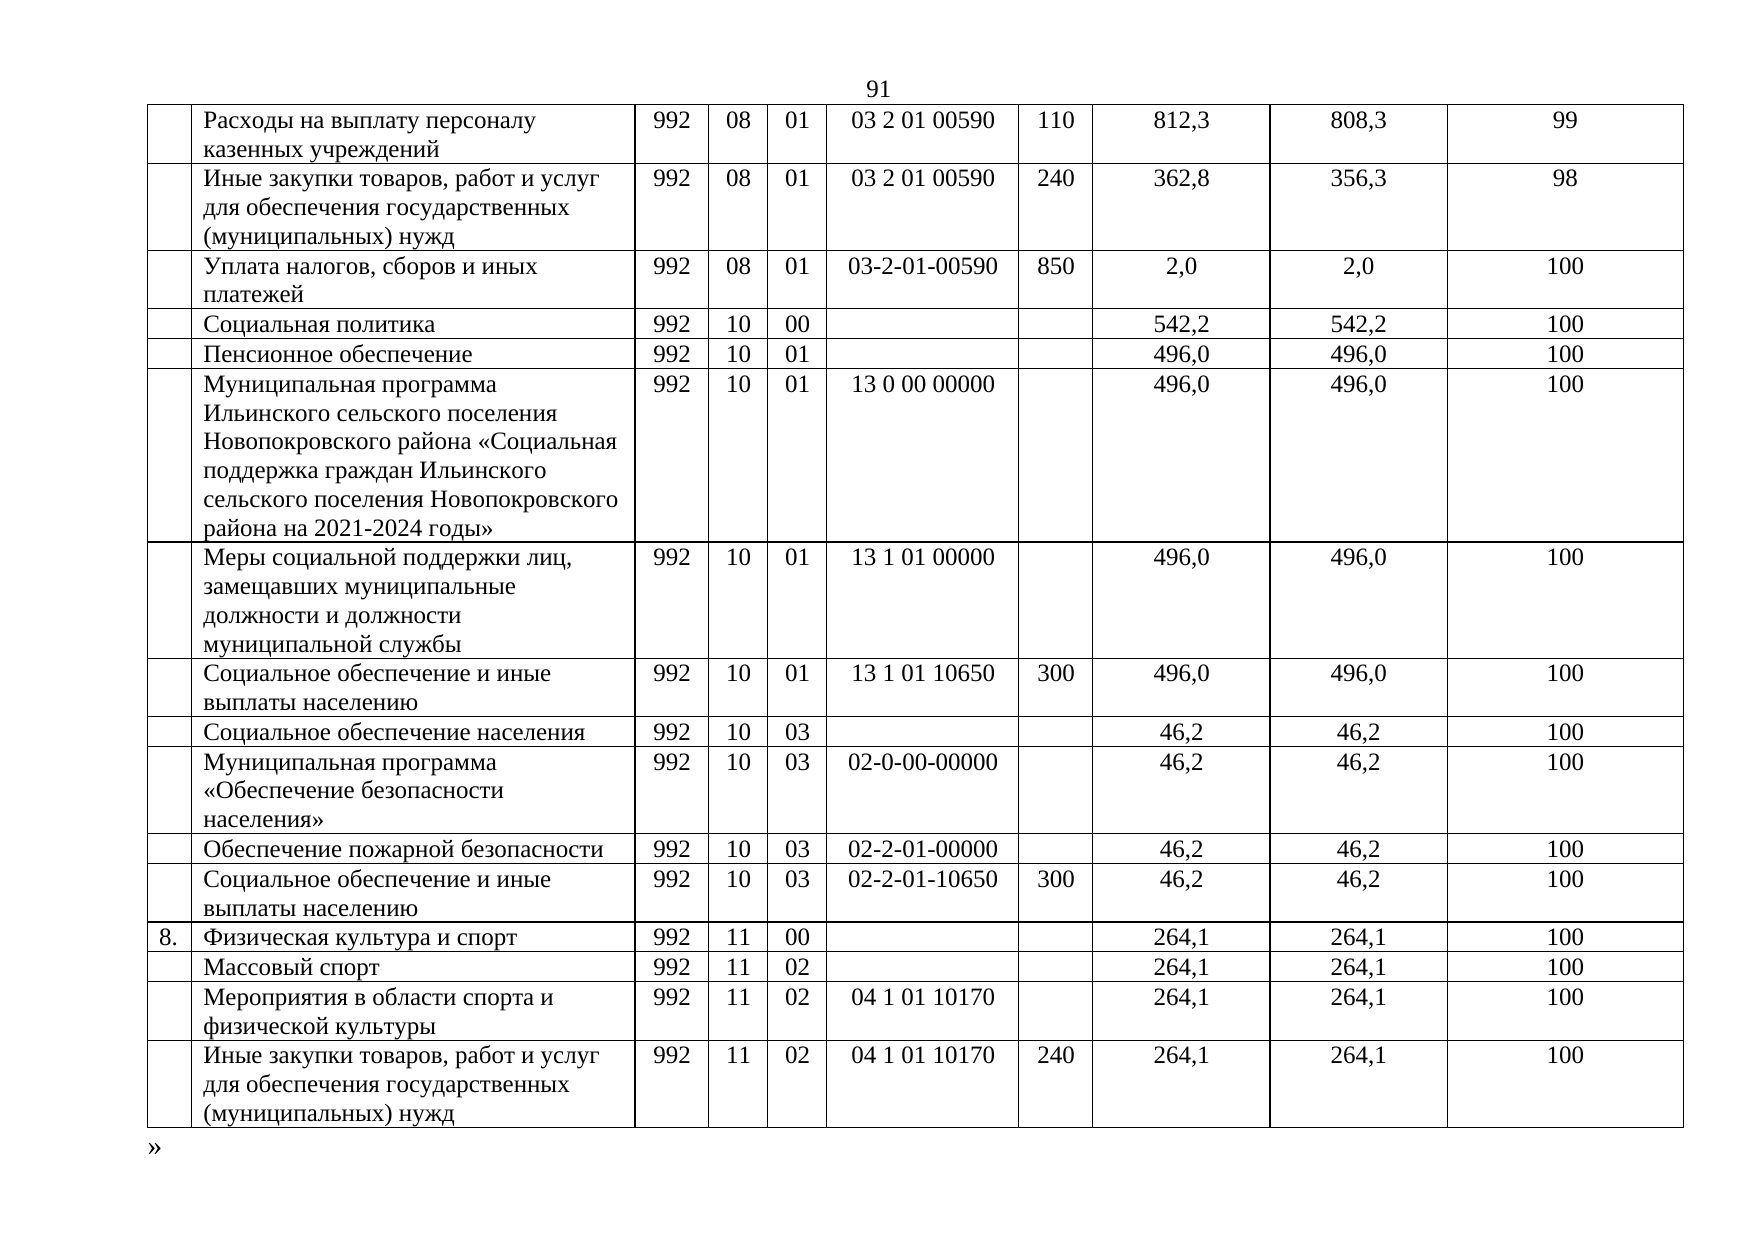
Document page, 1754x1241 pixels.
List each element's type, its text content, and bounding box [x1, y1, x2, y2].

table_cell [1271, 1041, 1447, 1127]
table_cell 264,1 [1271, 982, 1447, 1039]
table_cell [1019, 747, 1092, 833]
table_cell 99 [1448, 105, 1683, 162]
table_cell [148, 164, 191, 250]
table_cell 542,2 [1271, 309, 1447, 338]
table_cell 812,3 [1093, 105, 1269, 162]
text » [118, 1128, 1639, 1161]
table_cell [827, 952, 1018, 981]
table_cell 992 [636, 339, 708, 368]
table_cell 992 [636, 923, 708, 951]
table_cell [827, 717, 1018, 746]
table_cell 03-2-01-00590 [827, 251, 1018, 308]
table_cell 240 [1019, 1041, 1092, 1127]
table_cell 03 2 01 00590 [827, 164, 1018, 250]
table_cell Обеспечение пожарной безопасности [192, 834, 634, 863]
table_cell 496,0 [1093, 659, 1269, 716]
table_cell [148, 864, 191, 921]
table_cell 992 [636, 747, 708, 833]
table_cell [148, 543, 191, 657]
table_cell 496,0 [1093, 339, 1269, 368]
table_cell 496,0 [1271, 543, 1447, 657]
table_cell 11 [709, 952, 767, 981]
table_cell [148, 952, 191, 981]
table_cell 46,2 [1093, 717, 1269, 746]
table_cell 264,1 [1093, 923, 1269, 951]
table_cell 00 [768, 309, 826, 338]
table_cell 100 [1448, 982, 1683, 1039]
table_cell Меры социальной поддержки лиц, замещавших муниципальные должности и должности муниципальной службы [192, 543, 634, 657]
table_cell 808,3 [1271, 105, 1447, 162]
table_cell 496,0 [1093, 369, 1269, 541]
table_cell 992 [636, 309, 708, 338]
table_cell [1019, 369, 1092, 541]
table_cell 01 [768, 659, 826, 716]
table_cell 08 [709, 164, 767, 250]
table_cell [148, 659, 191, 716]
table_cell [1019, 952, 1092, 981]
table_cell 992 [636, 834, 708, 863]
table_cell 10 [709, 309, 767, 338]
table_cell 264,1 [1093, 952, 1269, 981]
table_cell 100 [1448, 864, 1683, 921]
table_cell 03 [768, 834, 826, 863]
table_cell 01 [768, 543, 826, 657]
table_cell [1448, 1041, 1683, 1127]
table_cell Физическая культура и спорт [192, 923, 634, 951]
table_cell 46,2 [1093, 834, 1269, 863]
table_cell 13 1 01 00000 [827, 543, 1018, 657]
table_cell 356,3 [1271, 164, 1447, 250]
table_cell 100 [1448, 251, 1683, 308]
table_cell 10 [709, 659, 767, 716]
table_cell [148, 105, 191, 162]
table_cell 02 [768, 982, 826, 1039]
table_cell 10 [709, 369, 767, 541]
table_cell 496,0 [1271, 339, 1447, 368]
table_cell Иные закупки товаров, работ и услуг для обеспечения государственных (муниципальных) нужд [192, 164, 634, 250]
table_cell 01 [768, 369, 826, 541]
table_cell 100 [1448, 834, 1683, 863]
table_cell 100 [1448, 543, 1683, 657]
table_cell [148, 747, 191, 833]
table_cell 362,8 [1093, 164, 1269, 250]
table_cell 496,0 [1271, 659, 1447, 716]
table_cell 03 [768, 747, 826, 833]
table_cell 300 [1019, 659, 1092, 716]
table_cell 01 [768, 105, 826, 162]
table_cell 992 [636, 952, 708, 981]
table_cell 03 2 01 00590 [827, 105, 1018, 162]
table_cell 100 [1448, 717, 1683, 746]
table_cell 10 [709, 747, 767, 833]
table_cell 992 [636, 864, 708, 921]
table_cell [1019, 834, 1092, 863]
table_cell 11 [709, 1041, 767, 1127]
table_cell 04 1 01 10170 [827, 1041, 1018, 1127]
table_cell 01 [768, 339, 826, 368]
table_cell Муниципальная программа «Обеспечение безопасности населения» [192, 747, 634, 833]
table_cell 2,0 [1271, 251, 1447, 308]
table_cell 46,2 [1093, 864, 1269, 921]
table_cell [148, 251, 191, 308]
table_cell 100 [1448, 309, 1683, 338]
table_cell 264,1 [1271, 923, 1447, 951]
table_cell [148, 339, 191, 368]
table_cell 10 [709, 339, 767, 368]
table_cell [148, 1041, 191, 1127]
table_cell Уплата налогов, сборов и иных платежей [192, 251, 634, 308]
table_cell 264,1 [1093, 1041, 1269, 1127]
table_cell 992 [636, 369, 708, 541]
table_cell 992 [636, 105, 708, 162]
table_cell 11 [709, 923, 767, 951]
table_cell 01 [768, 164, 826, 250]
table_cell 100 [1448, 952, 1683, 981]
table_cell 10 [709, 717, 767, 746]
table_cell 992 [636, 659, 708, 716]
table_cell 03 [768, 864, 826, 921]
table_cell [148, 834, 191, 863]
table_cell 01 [768, 251, 826, 308]
table_cell Пенсионное обеспечение [192, 339, 634, 368]
table_cell Массовый спорт [192, 952, 634, 981]
table_cell [148, 717, 191, 746]
table_cell 10 [709, 834, 767, 863]
table_cell 992 [636, 164, 708, 250]
table_cell 992 [636, 982, 708, 1039]
table_cell 02-2-01-00000 [827, 834, 1018, 863]
table_cell [148, 982, 191, 1039]
table_cell [148, 369, 191, 541]
table_cell 264,1 [1093, 982, 1269, 1039]
table_cell 08 [709, 105, 767, 162]
table_cell 02 [768, 1041, 826, 1127]
table_cell 240 [1019, 164, 1092, 250]
table_cell 496,0 [1093, 543, 1269, 657]
table_cell 2,0 [1093, 251, 1269, 308]
table_cell Социальное обеспечение и иные выплаты населению [192, 864, 634, 921]
table_cell 100 [1448, 659, 1683, 716]
table_cell 992 [636, 251, 708, 308]
table_cell 02-0-00-00000 [827, 747, 1018, 833]
table_cell 10 [709, 543, 767, 657]
table_cell 100 [1448, 339, 1683, 368]
table_cell 100 [1448, 747, 1683, 833]
table_cell [827, 309, 1018, 338]
table_cell 992 [636, 1041, 708, 1127]
table_cell [827, 923, 1018, 951]
table_cell 13 0 00 00000 [827, 369, 1018, 541]
table_cell Социальное обеспечение населения [192, 717, 634, 746]
table_cell 98 [1448, 164, 1683, 250]
table_cell 00 [768, 923, 826, 951]
table_cell 46,2 [1271, 834, 1447, 863]
table_cell 100 [1448, 923, 1683, 951]
table_cell 264,1 [1271, 952, 1447, 981]
table_cell Социальная политика [192, 309, 634, 338]
table_cell 992 [636, 717, 708, 746]
table_cell 8. [148, 923, 191, 951]
table_cell 542,2 [1093, 309, 1269, 338]
table_cell 496,0 [1271, 369, 1447, 541]
table_cell 300 [1019, 864, 1092, 921]
table_cell 46,2 [1271, 717, 1447, 746]
table_cell 04 1 01 10170 [827, 982, 1018, 1039]
table_cell 03 [768, 717, 826, 746]
table_cell [1019, 543, 1092, 657]
table_cell [1019, 717, 1092, 746]
table_cell 992 [636, 543, 708, 657]
table_cell 02-2-01-10650 [827, 864, 1018, 921]
table_cell 46,2 [1093, 747, 1269, 833]
table_cell [148, 309, 191, 338]
table_cell 46,2 [1271, 747, 1447, 833]
table_cell Мероприятия в области спорта и физической культуры [192, 982, 634, 1039]
table_cell 08 [709, 251, 767, 308]
table_cell 100 [1448, 369, 1683, 541]
table_cell 46,2 [1271, 864, 1447, 921]
table_cell [1019, 339, 1092, 368]
table_cell [827, 339, 1018, 368]
table_cell 10 [709, 864, 767, 921]
table_cell Муниципальная программа Ильинского сельского поселения Новопокровского района «Социальная поддержка граждан Ильинского сельского поселения Новопокровского района на 2021-2024 годы» [192, 369, 634, 541]
table_cell Расходы на выплату персоналу казенных учреждений [192, 105, 634, 162]
table_cell 13 1 01 10650 [827, 659, 1018, 716]
table_cell 110 [1019, 105, 1092, 162]
table_cell 11 [709, 982, 767, 1039]
table_cell [1019, 923, 1092, 951]
table_cell [1019, 309, 1092, 338]
table_cell 02 [768, 952, 826, 981]
table_cell Социальное обеспечение и иные выплаты населению [192, 659, 634, 716]
table_cell [1019, 982, 1092, 1039]
table_cell Иные закупки товаров, работ и услуг для обеспечения государственных (муниципальных) нужд [192, 1041, 634, 1127]
table_cell 850 [1019, 251, 1092, 308]
